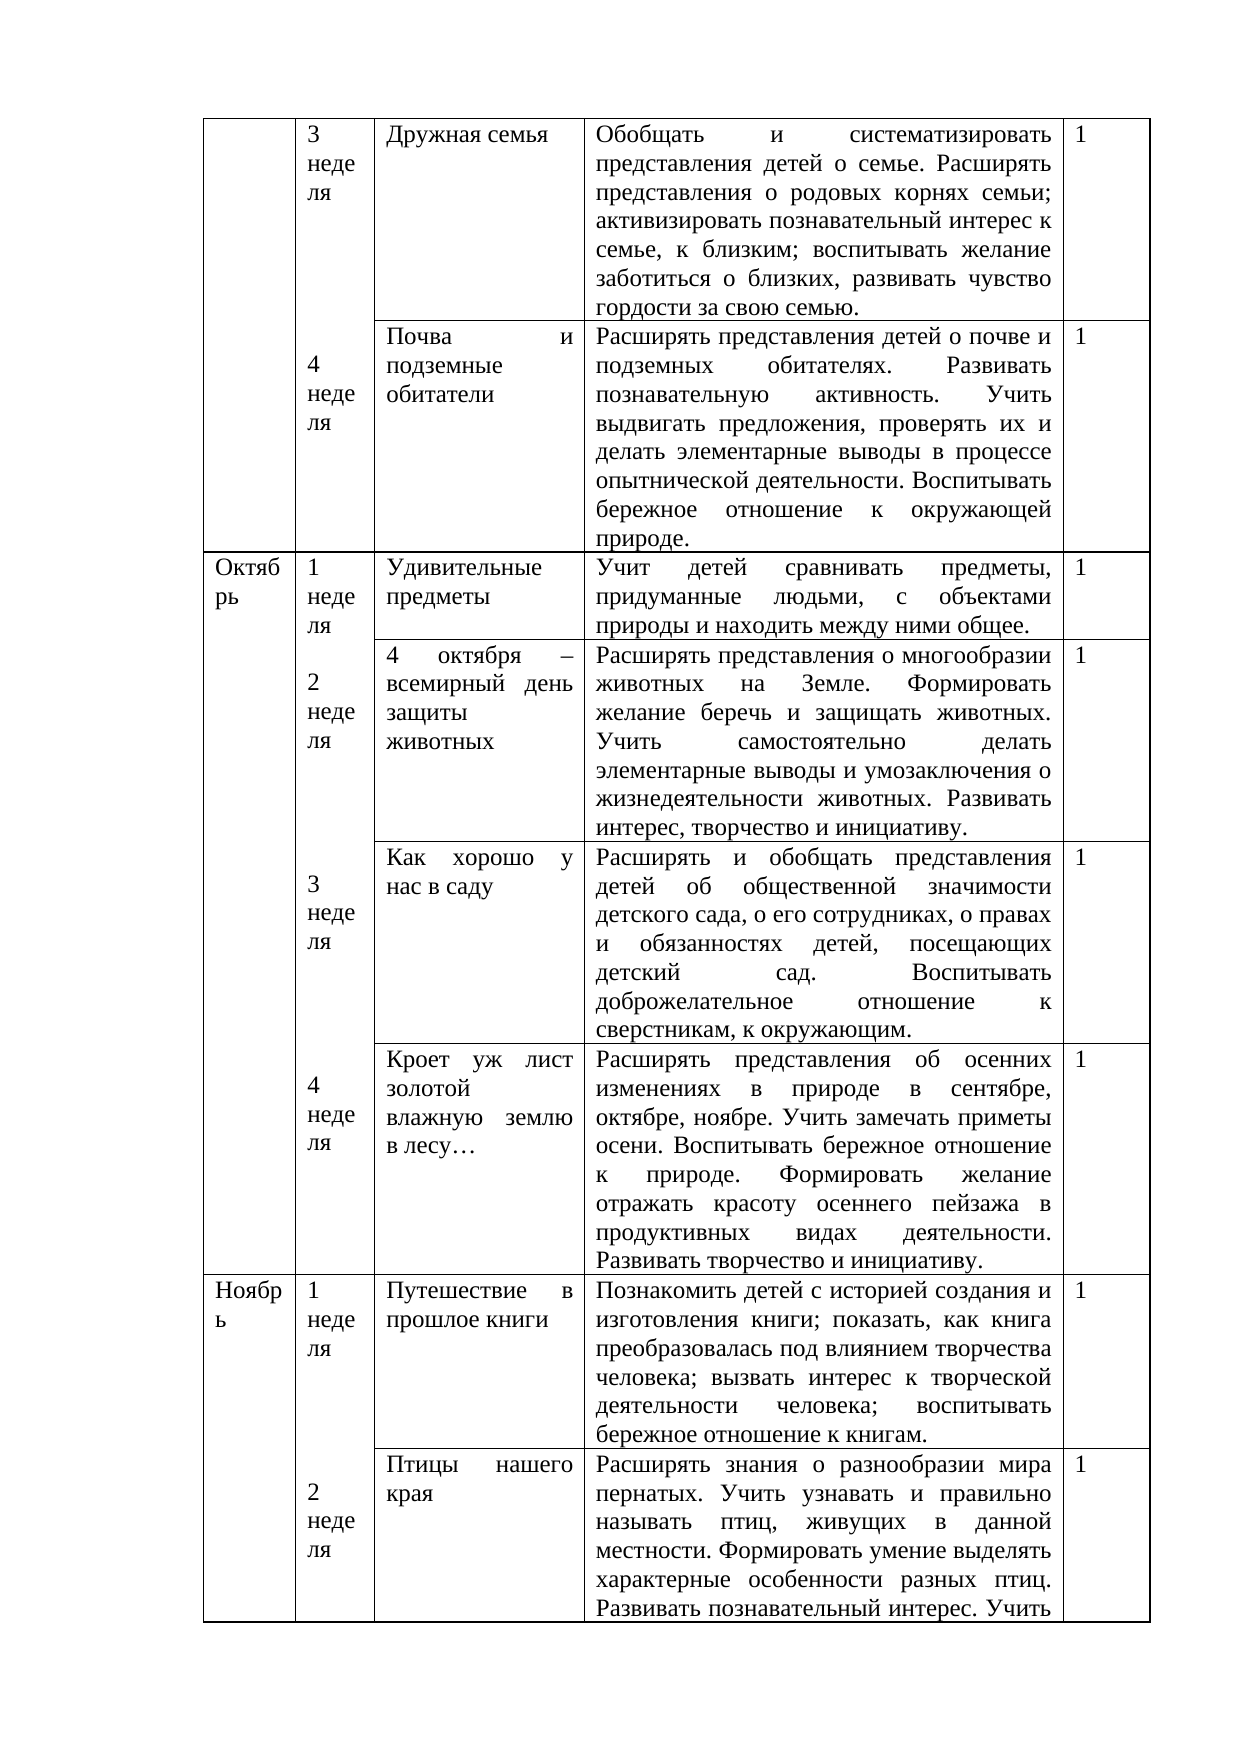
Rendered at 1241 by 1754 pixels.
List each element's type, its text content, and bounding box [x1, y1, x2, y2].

table_cell Удивительные предметы [375, 553, 584, 639]
table_cell 1 неделя 2 неделя 3 неделя 4 неделя [296, 553, 374, 1274]
table_cell Расширять представления детей о почве и подземных обитателях. Развивать познавательную активность. Учить выдвигать предложения, проверять их и делать элементарные выводы в процессе опытнической деятельности. Воспитывать бережное отношение к окружающей природе. [585, 321, 1063, 551]
table_cell Познакомить детей с историей создания и изготовления книги; показать, как книга преобразовалась под влиянием творчества человека; вызвать интерес к творческой деятельности человека; воспитывать бережное отношение к книгам. [585, 1275, 1063, 1448]
table_cell 1 [1064, 640, 1149, 841]
table_cell 1 [1064, 842, 1149, 1043]
table_cell 1 [1064, 321, 1149, 551]
table_cell Учит детей сравнивать предметы, придуманные людьми, с объектами природы и находить между ними общее. [585, 553, 1063, 639]
table_cell Расширять представления об осенних изменениях в природе в сентябре, октябре, ноябре. Учить замечать приметы осени. Воспитывать бережное отношение к природе. Формировать желание отражать красоту осеннего пейзажа в продуктивных видах деятельности. Развивать творчество и инициативу. [585, 1044, 1063, 1274]
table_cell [585, 1449, 1063, 1621]
table_cell Птицы нашего края [375, 1449, 584, 1621]
table_cell Обобщать и систематизировать представления детей о семье. Расширять представления о родовых корнях семьи; активизировать познавательный интерес к семье, к близким; воспитывать желание заботиться о близких, развивать чувство гордости за свою семью. [585, 119, 1063, 320]
table_cell Расширять и обобщать представления детей об общественной значимости детского сада, о его сотрудниках, о правах и обязанностях детей, посещающих детский сад. Воспитывать доброжелательное отношение к сверстникам, к окружающим. [585, 842, 1063, 1043]
table_cell 4 октября – всемирный день защиты животных [375, 640, 584, 841]
table_cell Как хорошо у нас в саду [375, 842, 584, 1043]
table_cell 1 [1064, 1044, 1149, 1274]
table_cell 1 [1064, 1275, 1149, 1448]
table_cell 1 [1064, 553, 1149, 639]
table_cell Кроет уж лист золотой влажную землю в лесу… [375, 1044, 584, 1274]
table_cell 1 [1064, 1449, 1149, 1621]
table_cell Ноябрь [204, 1275, 295, 1621]
table_cell Расширять представления о многообразии животных на Земле. Формировать желание беречь и защищать животных. Учить самостоятельно делать элементарные выводы и умозаключения о жизнедеятельности животных. Развивать интерес, творчество и инициативу. [585, 640, 1063, 841]
table_cell Почва и подземные обитатели [375, 321, 584, 551]
table_cell 1 неделя 2 неделя 3 неделя 4 неделя [296, 1275, 374, 1621]
table_cell 1 [1064, 119, 1149, 320]
table_cell Путешествие в прошлое книги [375, 1275, 584, 1448]
table_cell Дружная семья [375, 119, 584, 320]
table_cell Октябрь [204, 553, 295, 1274]
